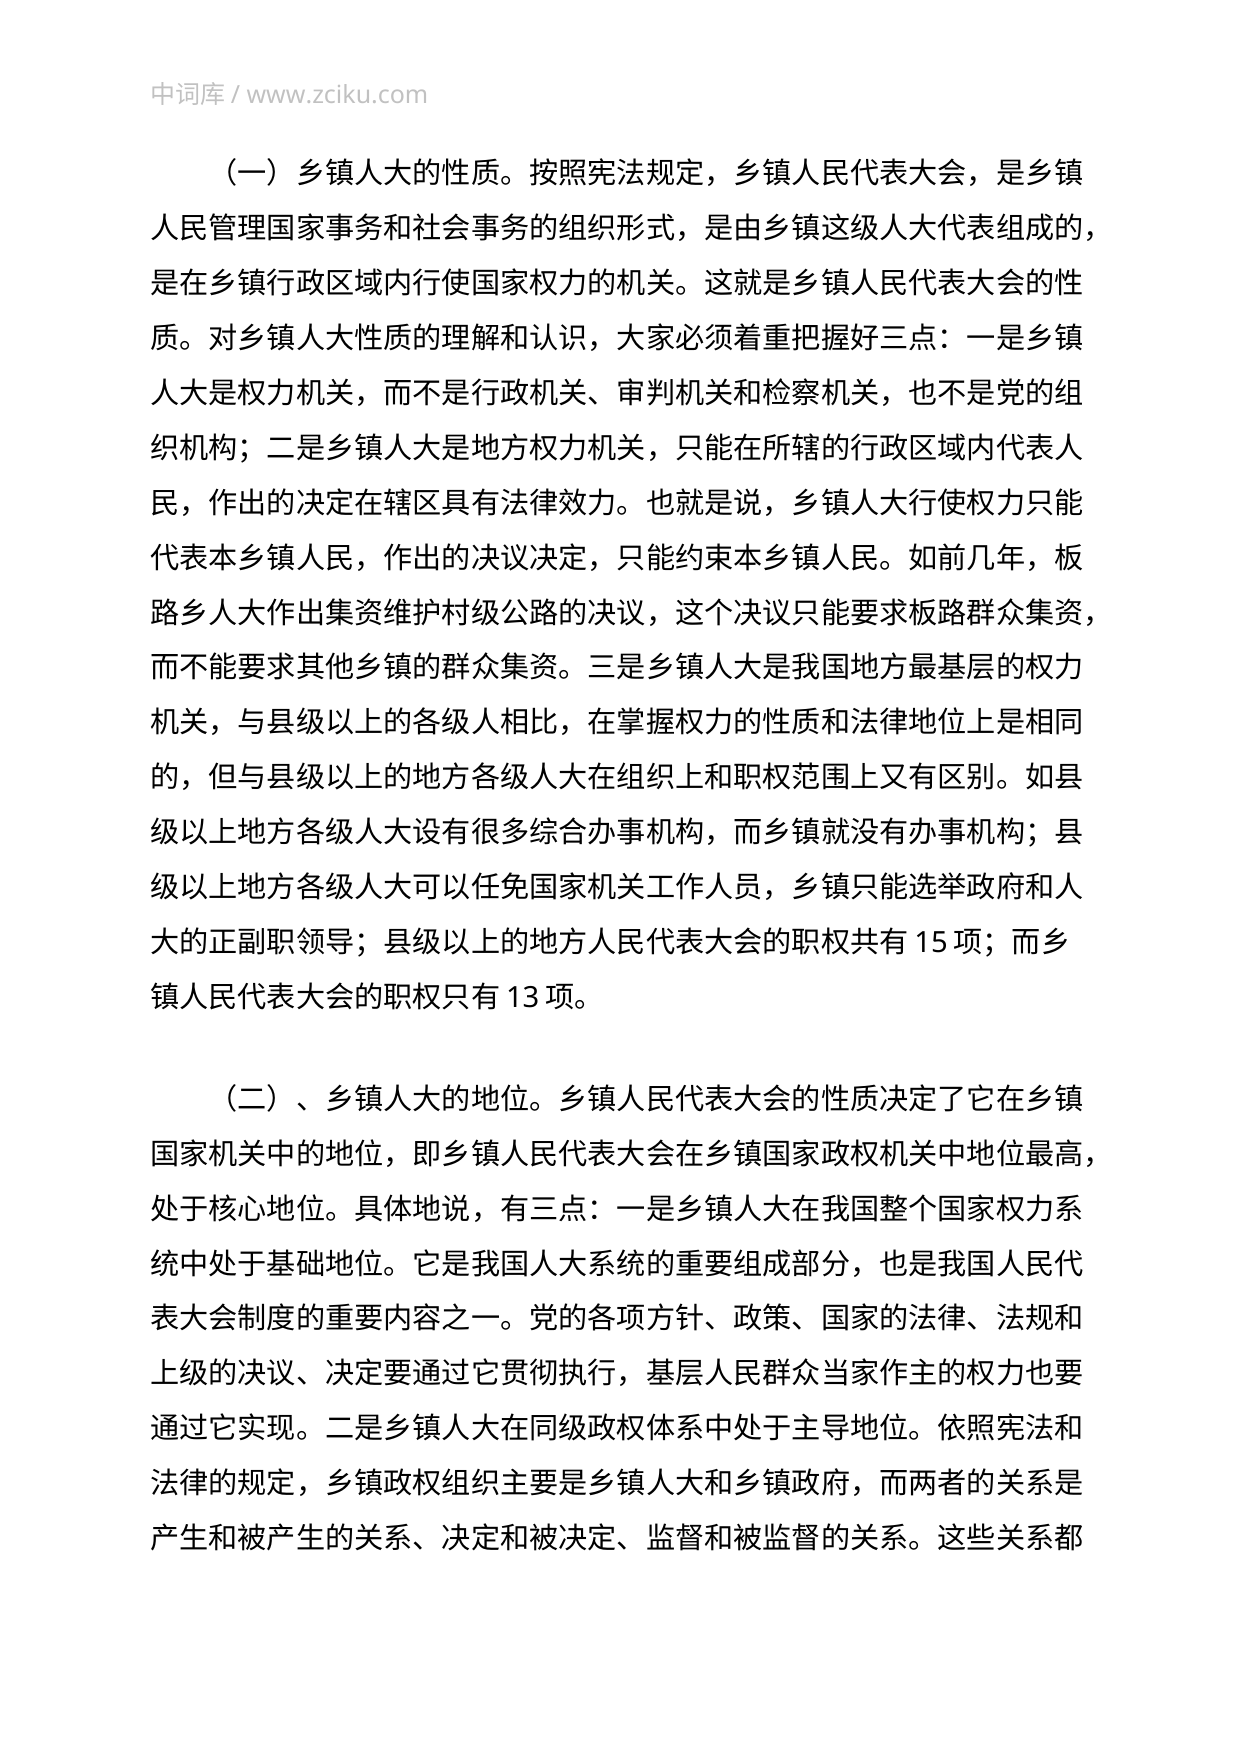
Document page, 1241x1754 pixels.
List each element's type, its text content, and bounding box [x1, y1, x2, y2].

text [150, 1076, 1090, 1557]
text （一）乡镇人大的性质。按照宪法规定，乡镇人民代表大会，是乡镇人民管理国家事务和社会事务的组织形式，是由乡镇这级人大代表组成的，是在乡镇行政区域内行使国家权力的机关。这就是乡镇人民代表大会的性质。对乡镇人大性质的理解和认识，大家必须着重把握好三点：一是乡镇人大是权力机关，而不是行政机关、审判机关和检察机关，也不是党的组织机构；二是乡镇人大是地方权力机关，只能在所辖的行政区域内代表人民，作出的决定在辖区具有法律效力。也就是说，乡镇人大行使权力只能代表本乡镇人民，作出的决议决定，只能约束本乡镇人民。如前几年，板路乡人大作出集资维护村级公路的决议，这个决议只能要求板路群众集资，而不能要求其他乡镇的群众集资。三是乡镇人大是我国地方最基层的权力机关，与县级以上的各级人相比，在掌握权力的性质和法律地位上是相同的，但与县级以上的地方各级人大在组织上和职权范围上又有区别。如县级以上地方各级人大设有很多综合办事机构，而乡镇就没有办事机构；县级以上地方各级人大可以任免国家机关工作人员，乡镇只能选举政府和人大的正副职领导；县级以上的地方人民代表大会的职权共有15项；而乡镇人民代表大会的职权只有13项。 [150, 150, 1090, 1016]
